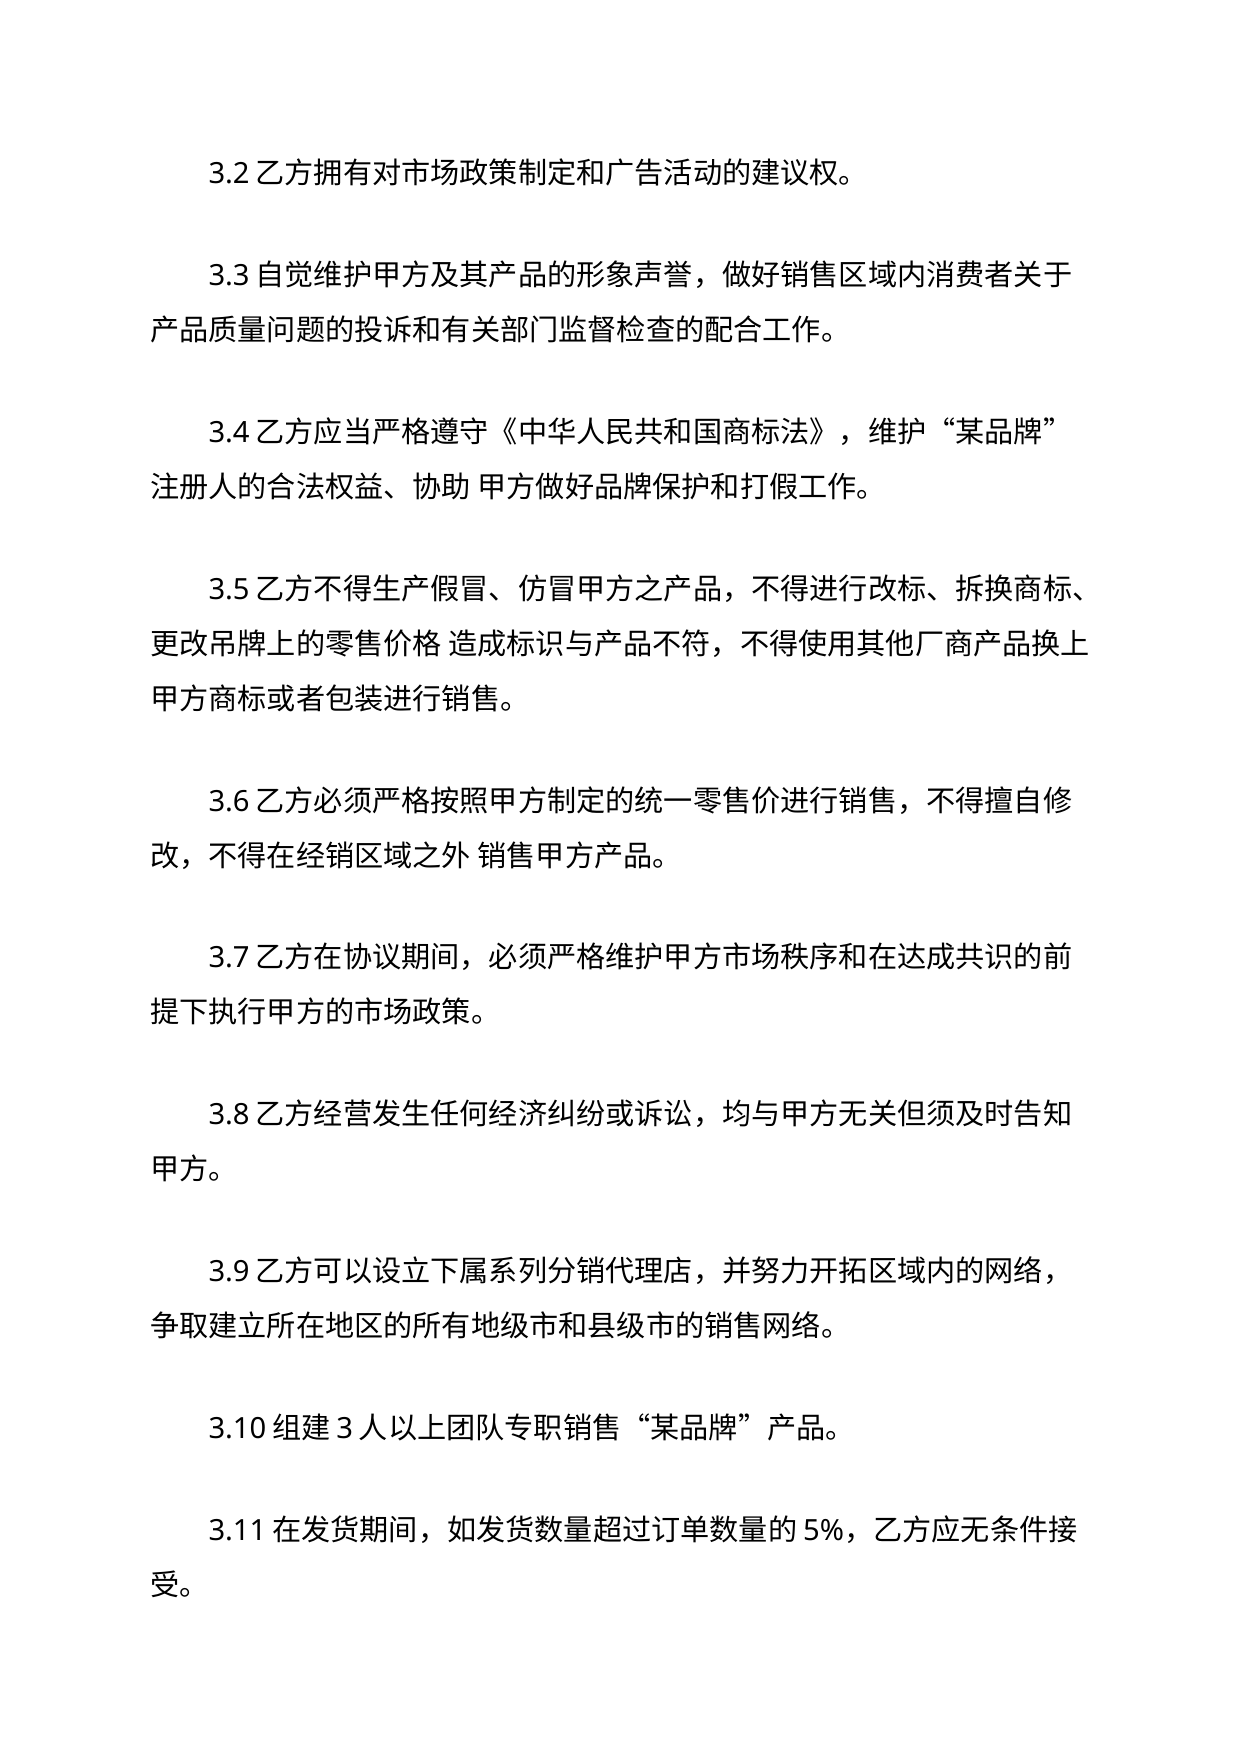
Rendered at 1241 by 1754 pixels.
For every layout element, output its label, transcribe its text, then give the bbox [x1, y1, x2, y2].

text 3.3自觉维护甲方及其产品的形象声誉，做好销售区域内消费者关于产品质量问题的投诉和有关部门监督检查的配合工作。 [150, 252, 1090, 349]
text 3.5乙方不得生产假冒、仿冒甲方之产品，不得进行改标、拆换商标、更改吊牌上的零售价格 造成标识与产品不符，不得使用其他厂商产品换上甲方商标或者包装进行销售。 [150, 566, 1090, 718]
text 3.4乙方应当严格遵守《中华人民共和国商标法》，维护“某品牌”注册人的合法权益、协助 甲方做好品牌保护和打假工作。 [150, 409, 1090, 506]
text 3.7乙方在协议期间，必须严格维护甲方市场秩序和在达成共识的前提下执行甲方的市场政策。 [150, 934, 1090, 1031]
text 3.11在发货期间，如发货数量超过订单数量的5%，乙方应无条件接受。 [150, 1506, 1090, 1603]
text 3.8乙方经营发生任何经济纠纷或诉讼，均与甲方无关但须及时告知甲方。 [150, 1091, 1090, 1188]
text 3.10组建3人以上团队专职销售“某品牌”产品。 [150, 1404, 1090, 1447]
text 3.6乙方必须严格按照甲方制定的统一零售价进行销售，不得擅自修改，不得在经销区域之外 销售甲方产品。 [150, 777, 1090, 874]
text 3.9乙方可以设立下属系列分销代理店，并努力开拓区域内的网络，争取建立所在地区的所有地级市和县级市的销售网络。 [150, 1247, 1090, 1345]
text 3.2乙方拥有对市场政策制定和广告活动的建议权。 [150, 150, 1090, 192]
